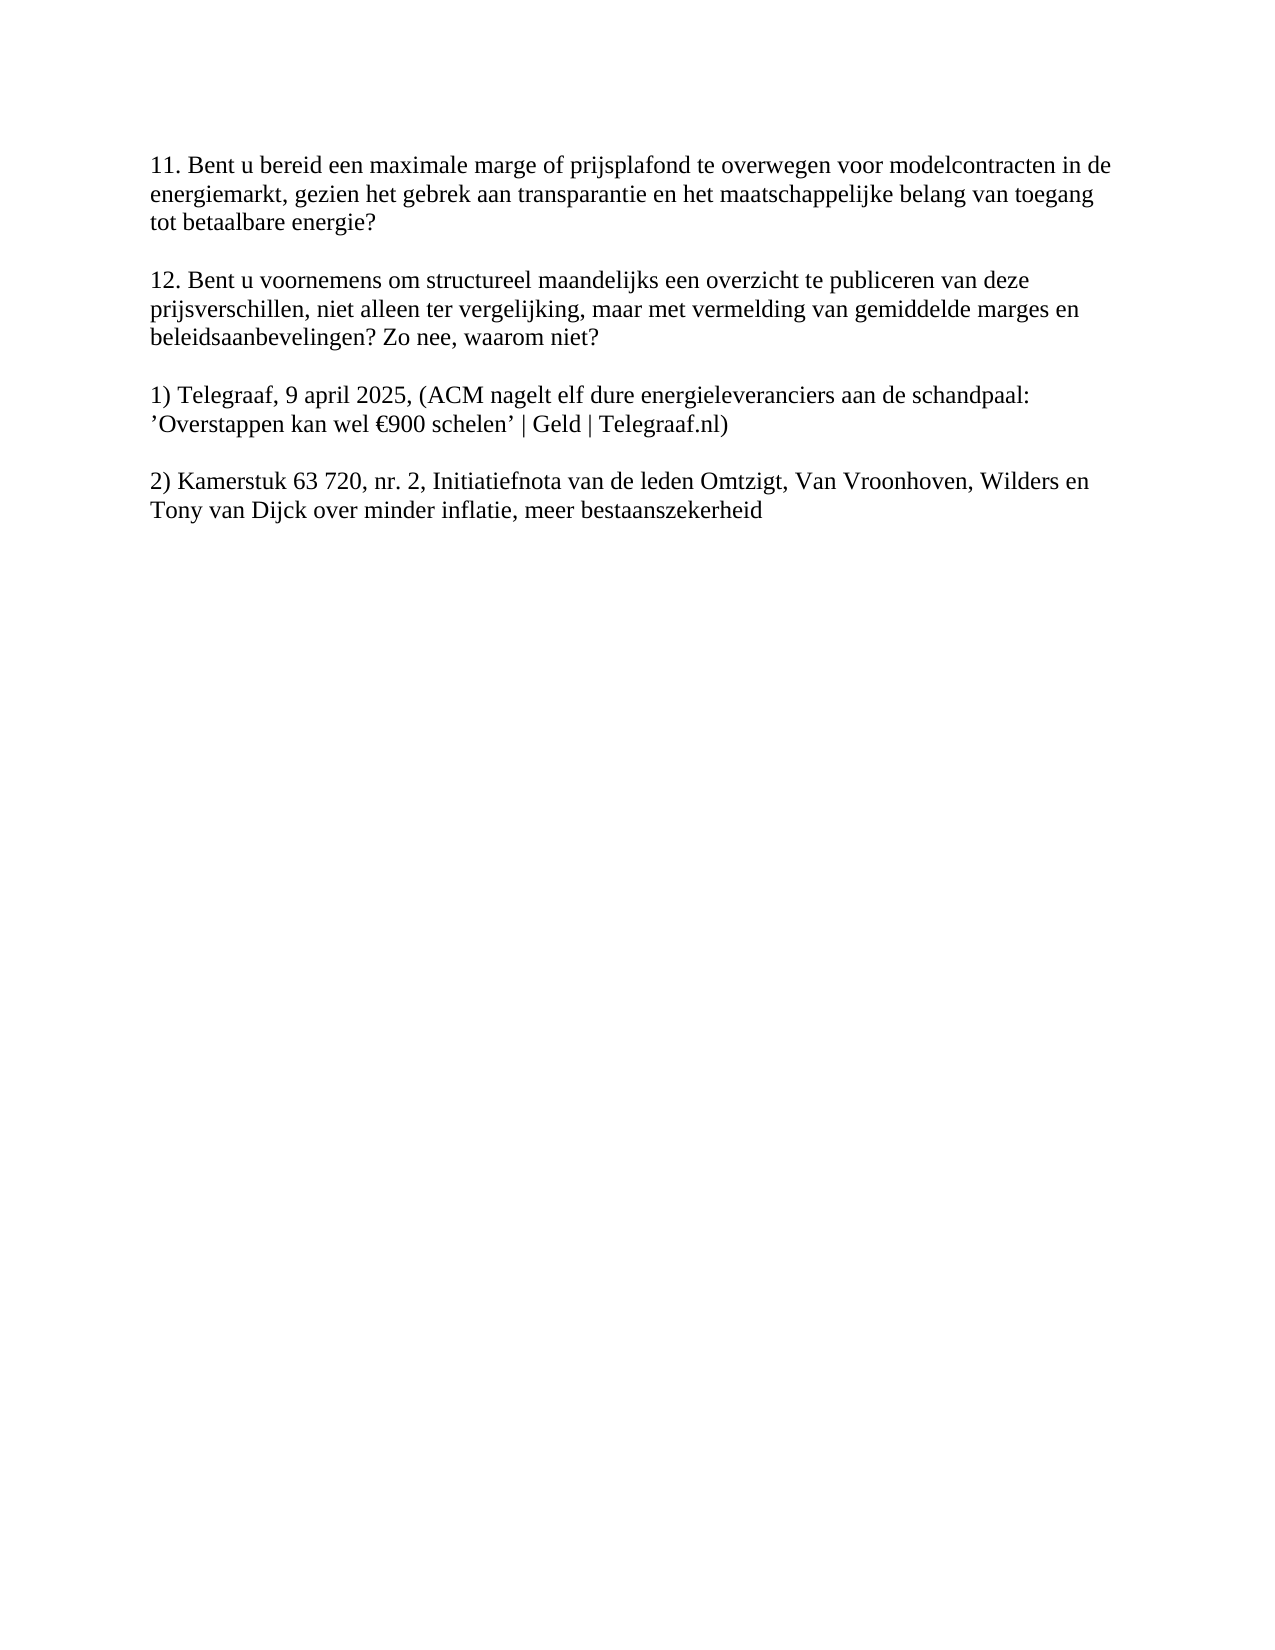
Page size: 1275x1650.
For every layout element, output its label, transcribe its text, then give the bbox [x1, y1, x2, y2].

text 11. Bent u bereid een maximale marge of prijsplafond te overwegen voor modelcontracten in de energiemarkt, gezien het gebrek aan transparantie en het maatschappelijke belang van toegang tot betaalbare energie? [150, 150, 1125, 265]
text 2) Kamerstuk 63 720, nr. 2, Initiatiefnota van de leden Omtzigt, Van Vroonhoven, Wilders en Tony van Dijck over minder inflatie, meer bestaanszekerheid [150, 466, 1125, 552]
text 1) Telegraaf, 9 april 2025, (ACM nagelt elf dure energieleveranciers aan de schandpaal: ’Overstappen kan wel €900 schelen’ | Geld | Telegraaf.nl) [150, 380, 1125, 466]
text 12. Bent u voornemens om structureel maandelijks een overzicht te publiceren van deze prijsverschillen, niet alleen ter vergelijking, maar met vermelding van gemiddelde marges en beleidsaanbevelingen? Zo nee, waarom niet? [150, 265, 1125, 380]
